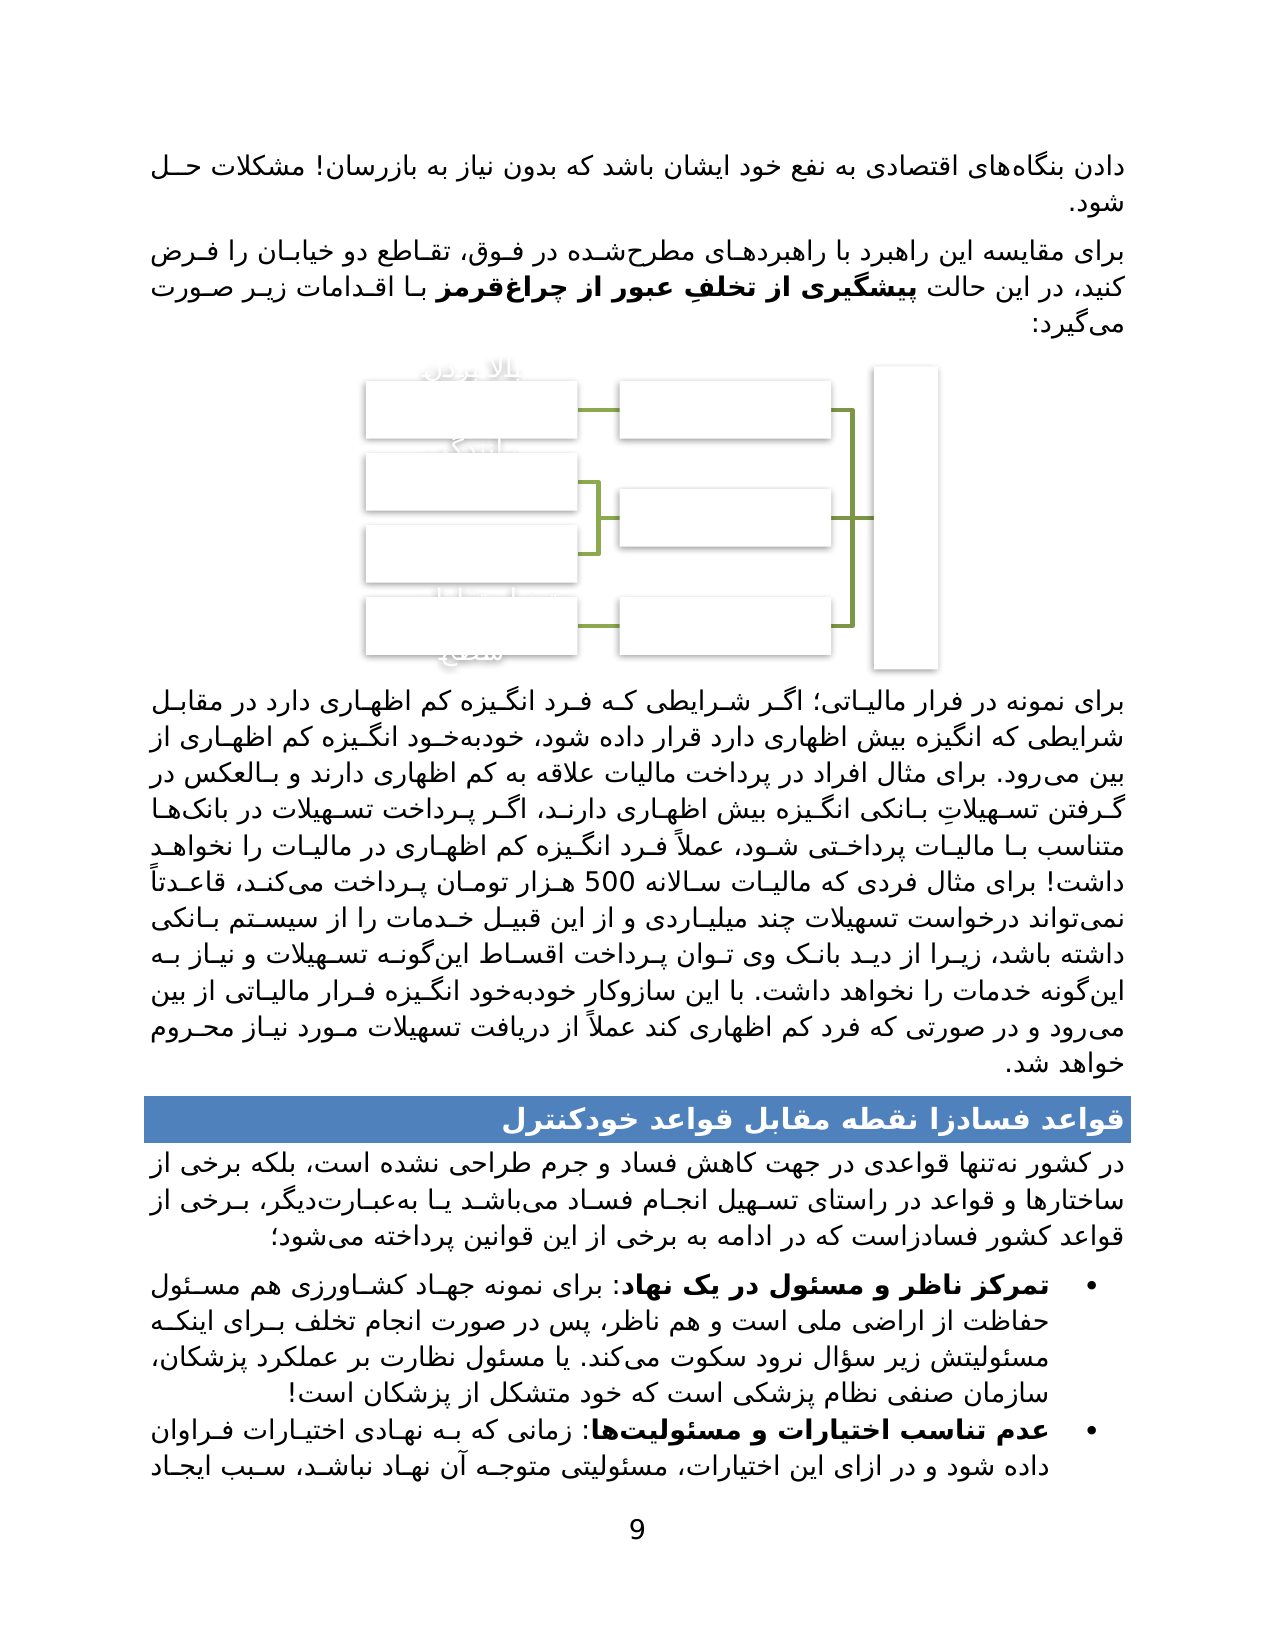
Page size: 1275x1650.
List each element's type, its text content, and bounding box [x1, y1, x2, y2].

text برای نمونه در فرار مالیاتی؛ اگر شرایطی که فرد انگیزه کم اظهاری دارد در مقابل شرایطی که انگیزه بیش اظهاری دارد قرار داده شود، خودبه‌خود انگیزه کم اظهاری از بین می‌رود. برای مثال افراد در پرداخت مالیات علاقه به کم اظهاری دارند و بالعکس در گرفتن تسهیلاتِ بانکی انگیزه بیش اظهاری دارند، اگر پرداخت تسهیلات در بانک‌ها متناسب با مالیات پرداختی شود، عملاً فرد انگیزه کم اظهاری در مالیات را نخواهد داشت! برای مثال فردی که مالیات سالانه 500 هزار تومان پرداخت می‌کند، قاعدتاً نمی‌تواند درخواست تسهیلات چند میلیاردی و از این قبیل خدمات را از سیستم بانکی داشته باشد، زیرا از دید بانک وی توان پرداخت اقساط این‌گونه تسهیلات و نیاز به این‌گونه خدمات را نخواهد داشت. با این سازوکار خودبه‌خود انگیزه فرار مالیاتی از بین می‌رود و در صورتی که فرد کم اظهاری کند عملاً از دریافت تسهیلات مورد نیاز محروم خواهد شد. [150, 426, 1125, 1079]
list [150, 1414, 1087, 1482]
list تمرکز ناظر و مسئول در یک نهاد: برای نمونه جهاد کشاورزی هم مسئول حفاظت از اراضی ملی است و هم ناظر، پس در صورت انجام تخلف برای اینکه مسئولیتش زیر سؤال نرود سکوت می‌کند. یا مسئول نظارت بر عملکرد پزشکان، سازمان صنفی نظام پزشکی است که خود متشکل از پزشکان است! [150, 1269, 1087, 1409]
subtitle قواعد فسادزا نقطه مقابل قواعد خودکنترل [150, 1103, 1125, 1136]
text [150, 150, 1125, 218]
text در کشور نه‌تنها قواعدی در جهت کاهش فساد و جرم طراحی نشده است، بلکه برخی از ساختارها و قواعد در راستای تسهیل انجام فساد می‌باشد یا به‌عبارت‌دیگر، برخی از قواعد کشور فسادزاست که در ادامه به برخی از این قوانین پرداخته می‌شود؛ [150, 1148, 1125, 1252]
text برای مقایسه این راهبرد با راهبردهای مطرح‌شده در فوق، تقاطع دو خیابان را فرض کنید، در این حالت پیشگیری از تخلفِ عبور از چراغ‌قرمز با اقدامات زیر صورت می‌گیرد: [150, 235, 1125, 339]
